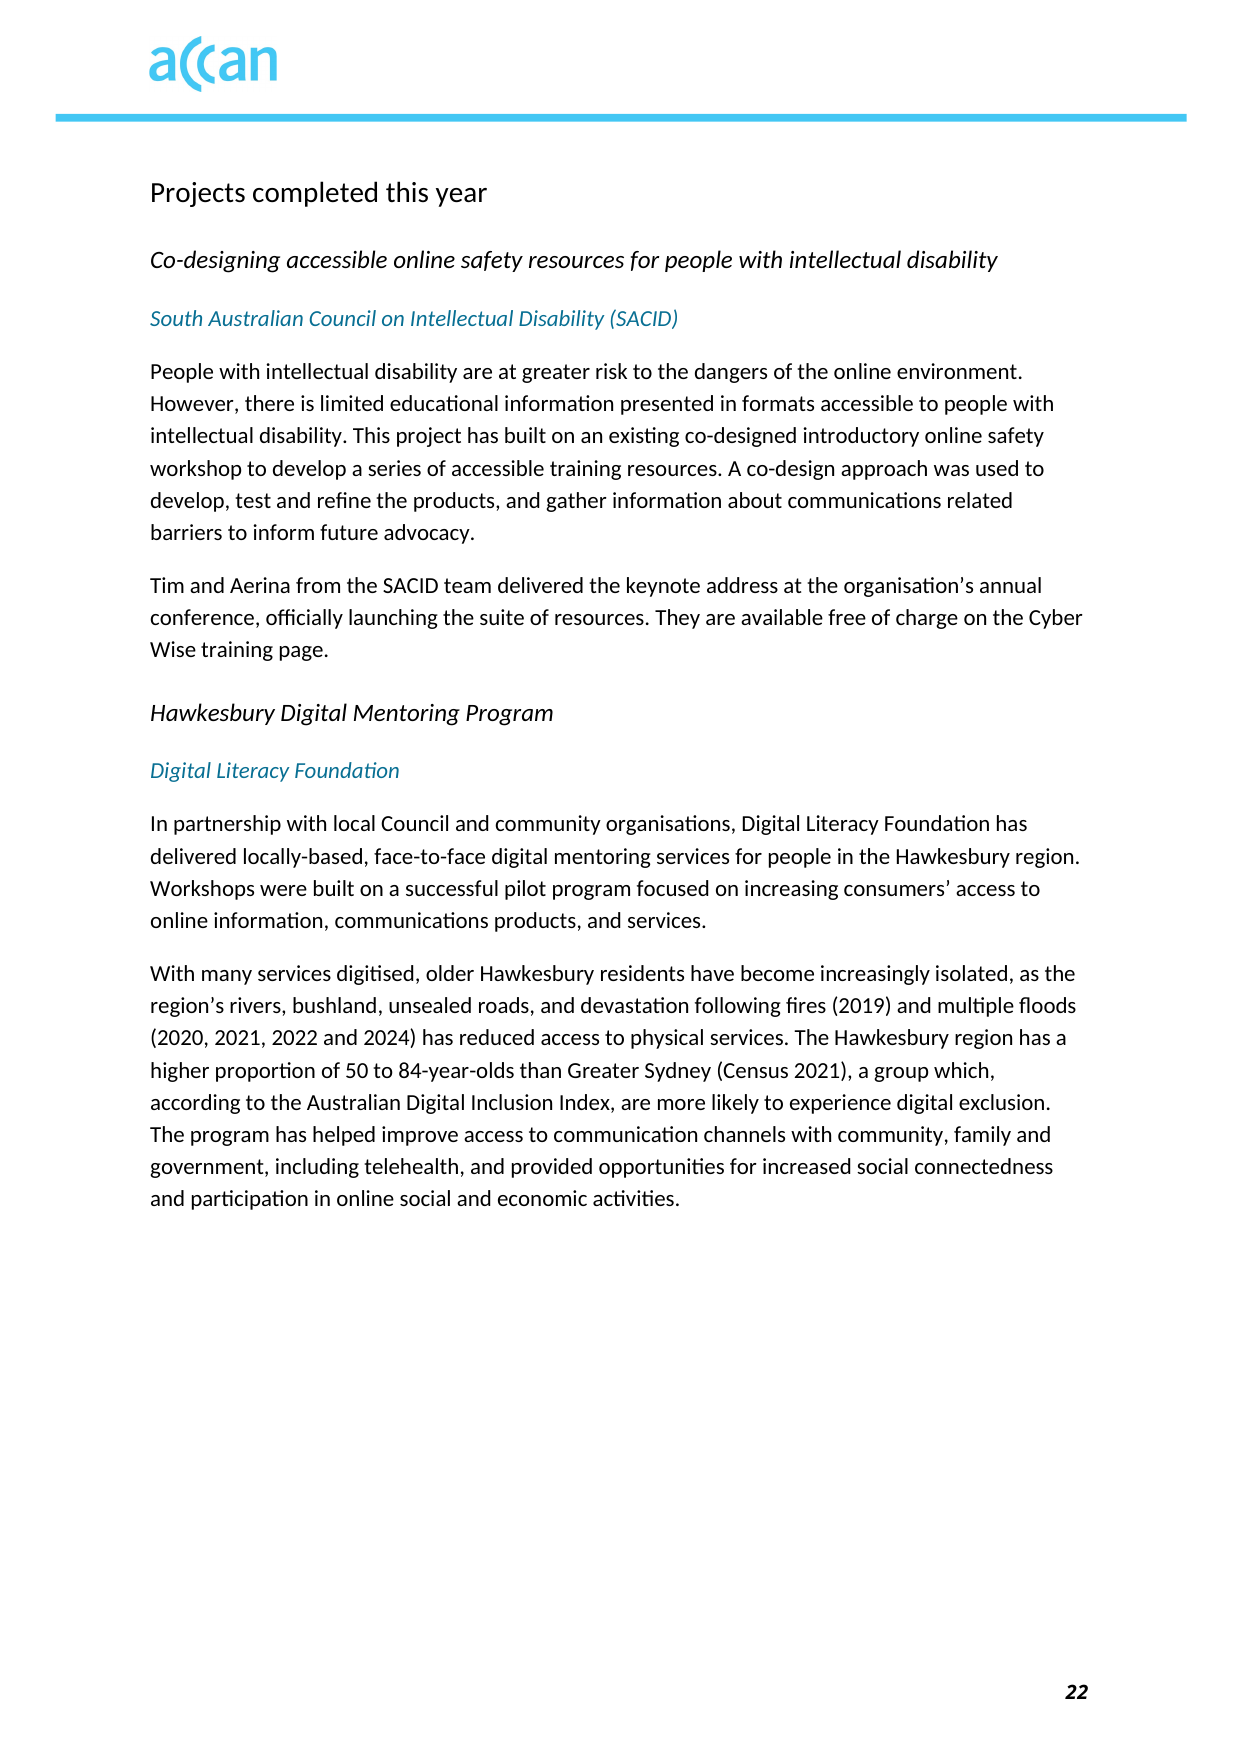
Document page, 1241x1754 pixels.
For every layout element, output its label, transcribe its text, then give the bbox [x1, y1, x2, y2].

text With many services digitised, older Hawkesbury residents have become increasingly isolated, as the region’s rivers, bushland, unsealed roads, and devastation following fires (2019) and multiple floods (2020, 2021, 2022 and 2024) has reduced access to physical services. The Hawkesbury region has a higher proportion of 50 to 84-year-olds than Greater Sydney (Census 2021), a group which, according to the Australian Digital Inclusion Index, are more likely to experience digital exclusion. The program has helped improve access to communication channels with community, family and government, including telehealth, and provided opportunities for increased social connectedness and participation in online social and economic activities. [150, 959, 1090, 1212]
picture [149, 36, 277, 92]
subtitle Projects completed this year [150, 174, 1090, 210]
text In partnership with local Council and community organisations, Digital Literacy Foundation has delivered locally-based, face-to-face digital mentoring services for people in the Hawkesbury region. Workshops were built on a successful pilot program focused on increasing consumers’ access to online information, communications products, and services. [150, 809, 1090, 934]
text People with intellectual disability are at greater risk to the dangers of the online environment. However, there is limited educational information presented in formats accessible to people with intellectual disability. This project has built on an existing co-designed introductory online safety workshop to develop a series of accessible training resources. A co-design approach was used to develop, test and refine the products, and gather information about communications related barriers to inform future advocacy. [150, 357, 1090, 546]
subtitle Hawkesbury Digital Mentoring Program [150, 697, 1090, 727]
subtitle South Australian Council on Intellectual Disability (SACID) [150, 304, 1090, 332]
subtitle Digital Literacy Foundation [150, 757, 1090, 784]
subtitle Co-designing accessible online safety resources for people with intellectual disability [150, 244, 1090, 275]
text Tim and Aerina from the SACID team delivered the keynote address at the organisation’s annual conference, officially launching the suite of resources. They are available free of charge on the Cyber Wise training page. [150, 571, 1090, 663]
